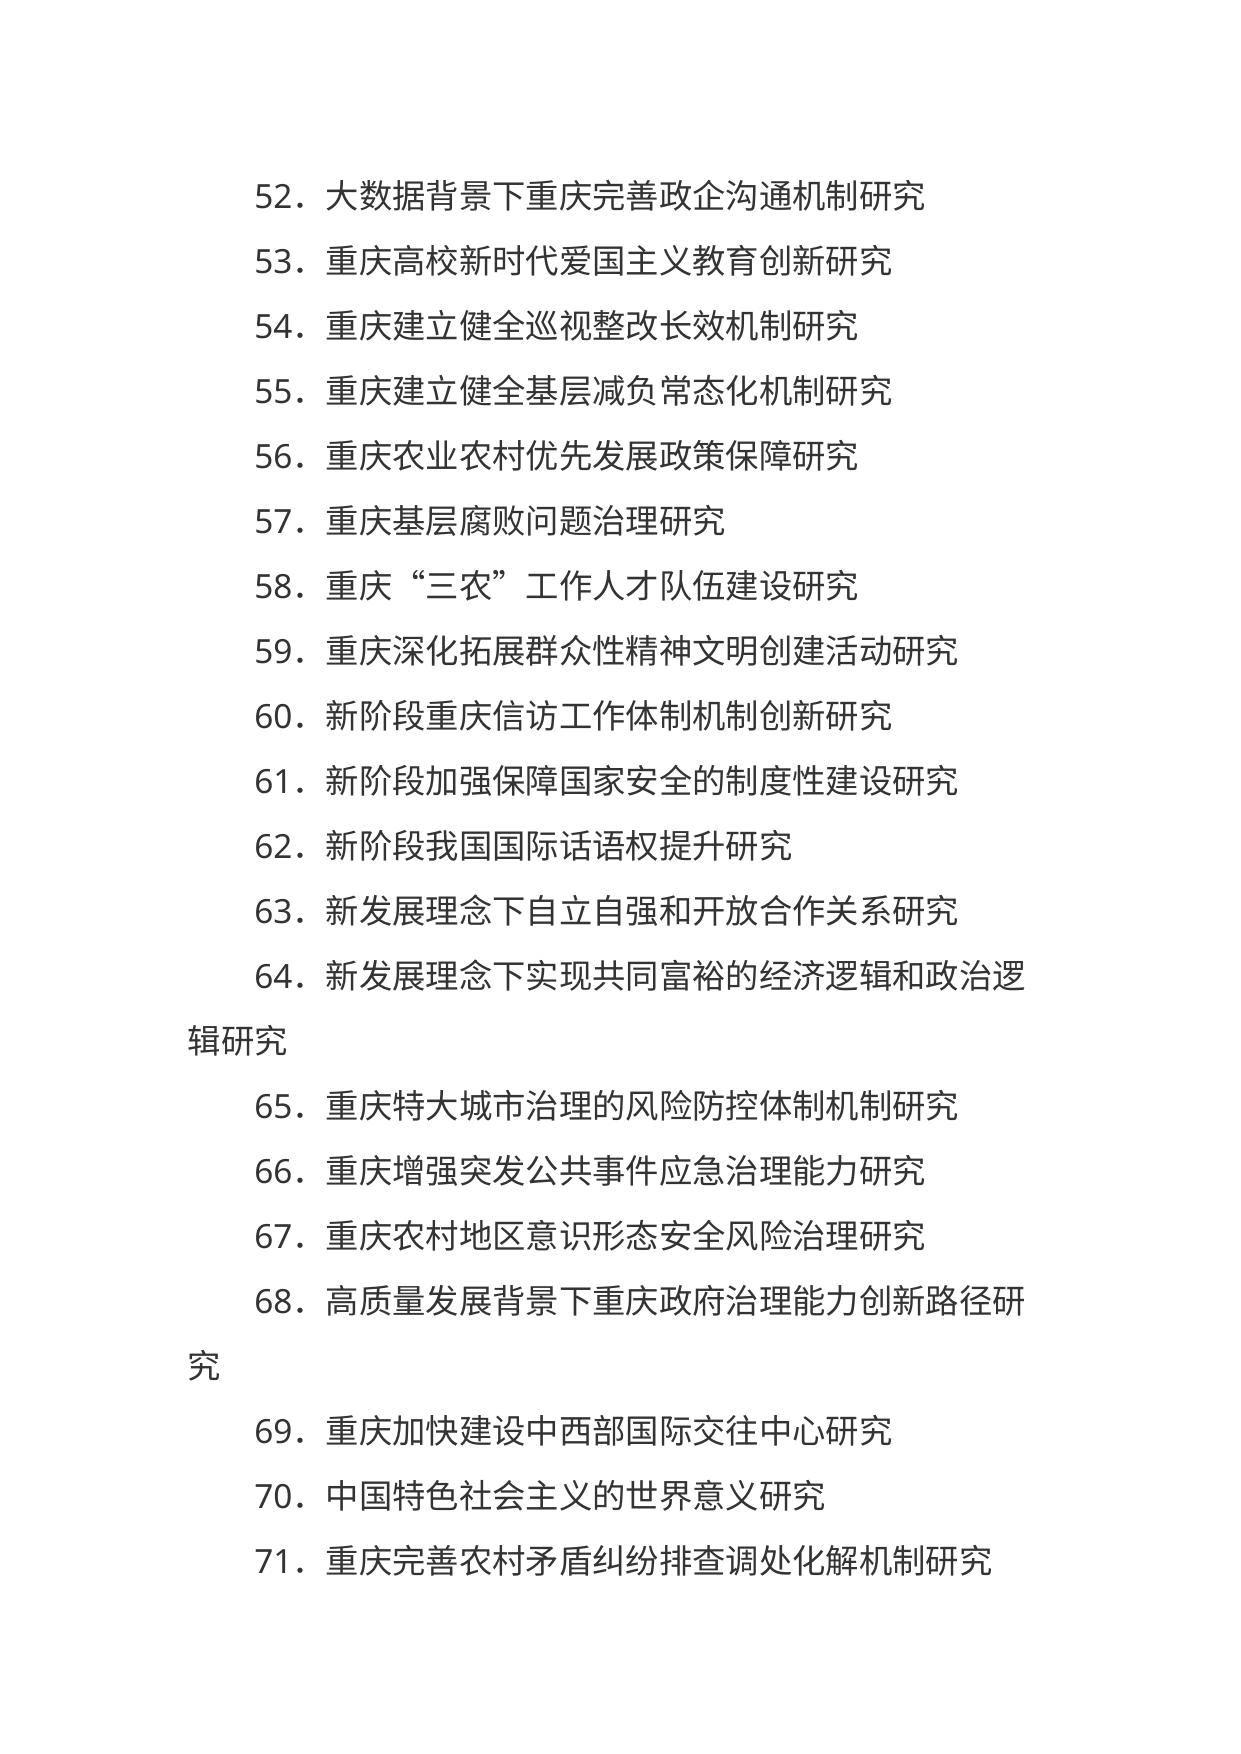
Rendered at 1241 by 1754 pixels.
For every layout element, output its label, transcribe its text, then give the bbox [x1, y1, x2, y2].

text 53．重庆高校新时代爱国主义教育创新研究 [187, 227, 1053, 292]
text 65．重庆特大城市治理的风险防控体制机制研究 [187, 1072, 1053, 1137]
text 67．重庆农村地区意识形态安全风险治理研究 [187, 1202, 1053, 1267]
text 70．中国特色社会主义的世界意义研究 [187, 1462, 1053, 1527]
text 55．重庆建立健全基层减负常态化机制研究 [187, 357, 1053, 422]
text 61．新阶段加强保障国家安全的制度性建设研究 [187, 747, 1053, 812]
text 59．重庆深化拓展群众性精神文明创建活动研究 [187, 617, 1053, 682]
text 64．新发展理念下实现共同富裕的经济逻辑和政治逻辑研究 [187, 942, 1053, 1072]
text 60．新阶段重庆信访工作体制机制创新研究 [187, 682, 1053, 747]
text 57．重庆基层腐败问题治理研究 [187, 487, 1053, 552]
text 58．重庆“三农”工作人才队伍建设研究 [187, 552, 1053, 617]
text 68．高质量发展背景下重庆政府治理能力创新路径研究 [187, 1267, 1053, 1397]
text 52．大数据背景下重庆完善政企沟通机制研究 [187, 162, 1053, 227]
text 66．重庆增强突发公共事件应急治理能力研究 [187, 1137, 1053, 1202]
text 54．重庆建立健全巡视整改长效机制研究 [187, 292, 1053, 357]
text 69．重庆加快建设中西部国际交往中心研究 [187, 1397, 1053, 1462]
text 71．重庆完善农村矛盾纠纷排查调处化解机制研究 [187, 1527, 1053, 1592]
text 62．新阶段我国国际话语权提升研究 [187, 812, 1053, 877]
text 63．新发展理念下自立自强和开放合作关系研究 [187, 877, 1053, 942]
text 56．重庆农业农村优先发展政策保障研究 [187, 422, 1053, 487]
